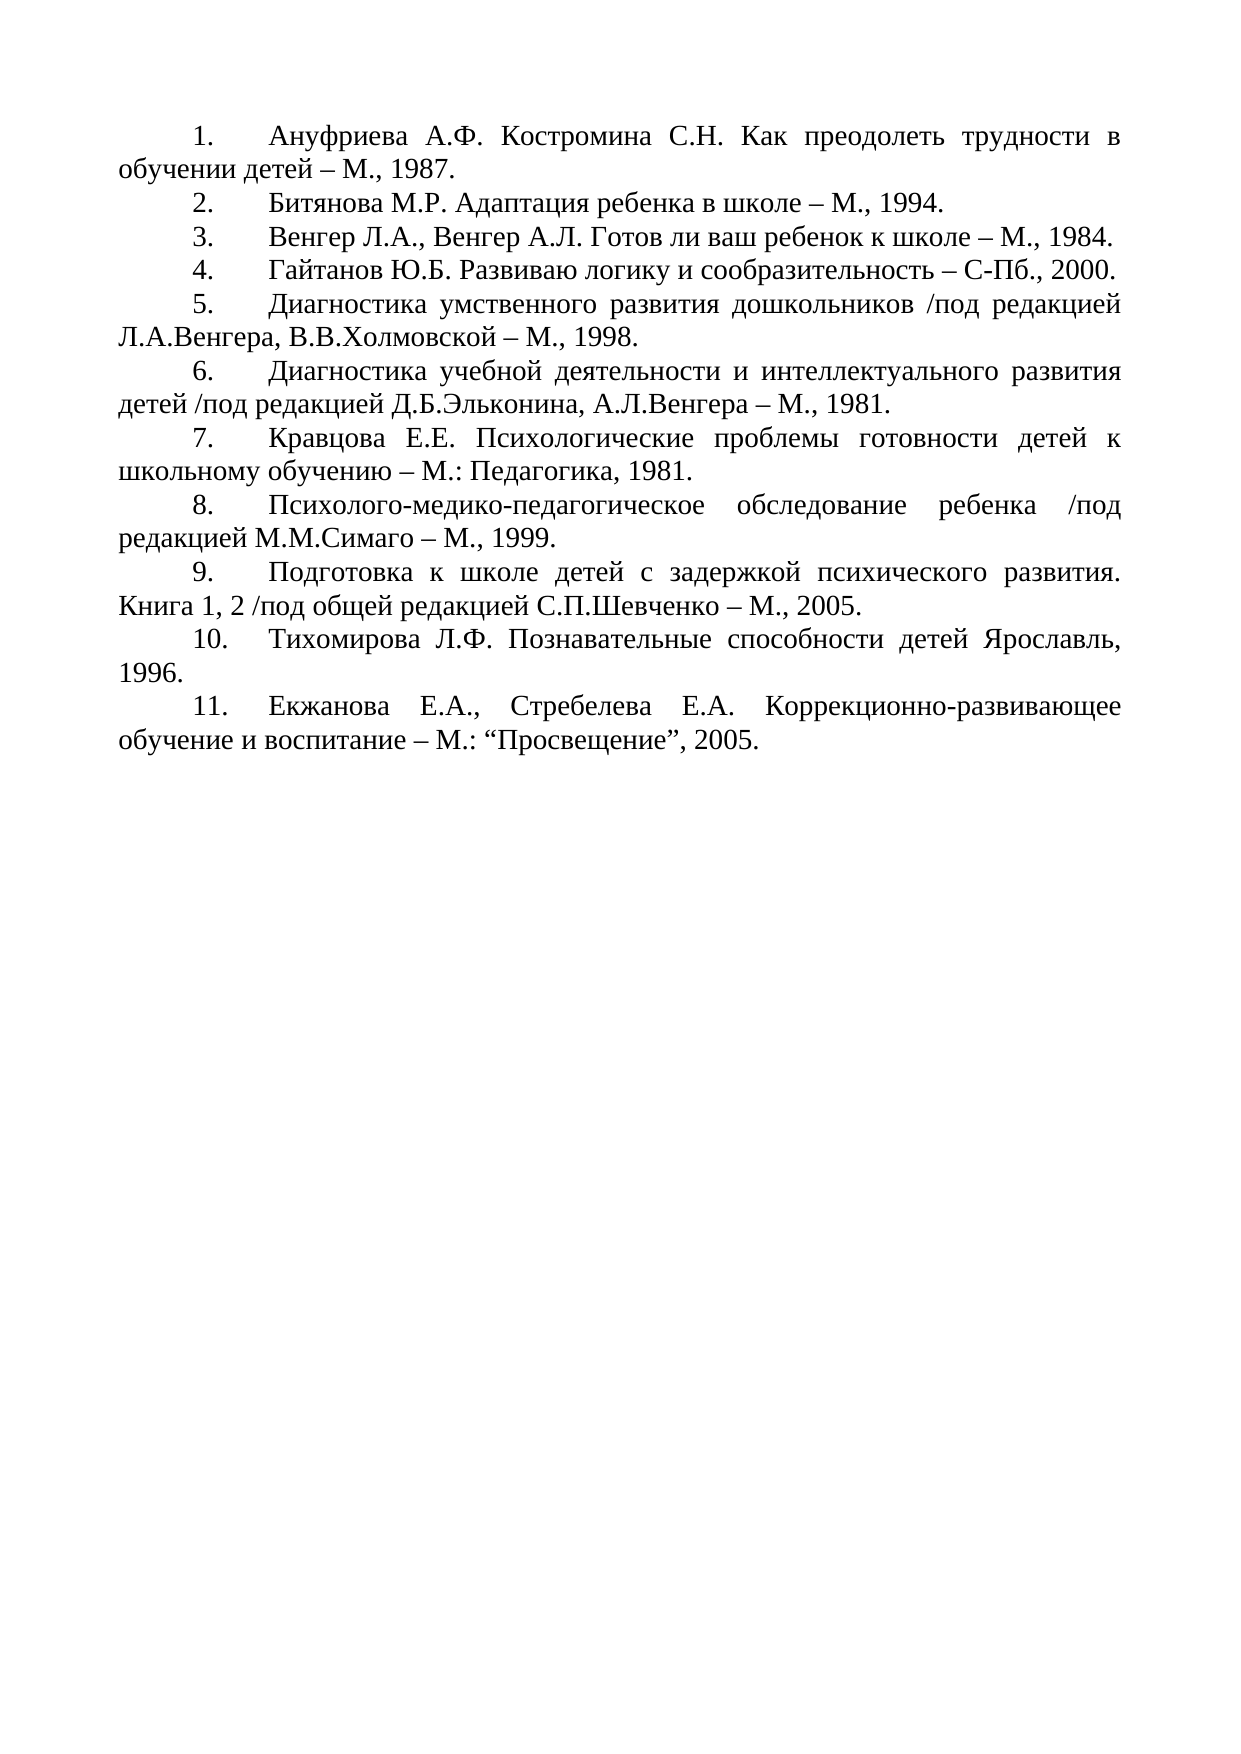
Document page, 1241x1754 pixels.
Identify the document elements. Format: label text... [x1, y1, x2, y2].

list Кравцова Е.Е. Психологические проблемы готовности детей к школьному обучению – М.: Педагогика, 1981. [118, 420, 1122, 487]
list Гайтанов Ю.Б. Развиваю логику и сообразительность – С-Пб., 2000. [118, 252, 1122, 286]
list Диагностика учебной деятельности и интеллектуального развития детей /под редакцией Д.Б.Эльконина, А.Л.Венгера – М., 1981. [118, 353, 1122, 420]
list Диагностика умственного развития дошкольников /под редакцией Л.А.Венгера, В.В.Холмовской – М., 1998. [118, 286, 1122, 353]
list Ануфриева А.Ф. Костромина С.Н. Как преодолеть трудности в обучении детей – М., 1987. [118, 118, 1122, 185]
list Битянова М.Р. Адаптация ребенка в школе – М., 1994. [118, 185, 1122, 219]
list Подготовка к школе детей с задержкой психического развития. Книга 1, 2 /под общей редакцией С.П.Шевченко – М., 2005. [118, 554, 1122, 621]
list Екжанова Е.А., Стребелева Е.А. Коррекционно-развивающее обучение и воспитание – М.: “Просвещение”, 2005. [118, 688, 1122, 755]
list Тихомирова Л.Ф. Познавательные способности детей Ярославль, 1996. [118, 621, 1122, 688]
list Венгер Л.А., Венгер А.Л. Готов ли ваш ребенок к школе – М., 1984. [118, 219, 1122, 252]
list Психолого-медико-педагогическое обследование ребенка /под редакцией М.М.Симаго – М., 1999. [118, 487, 1122, 554]
